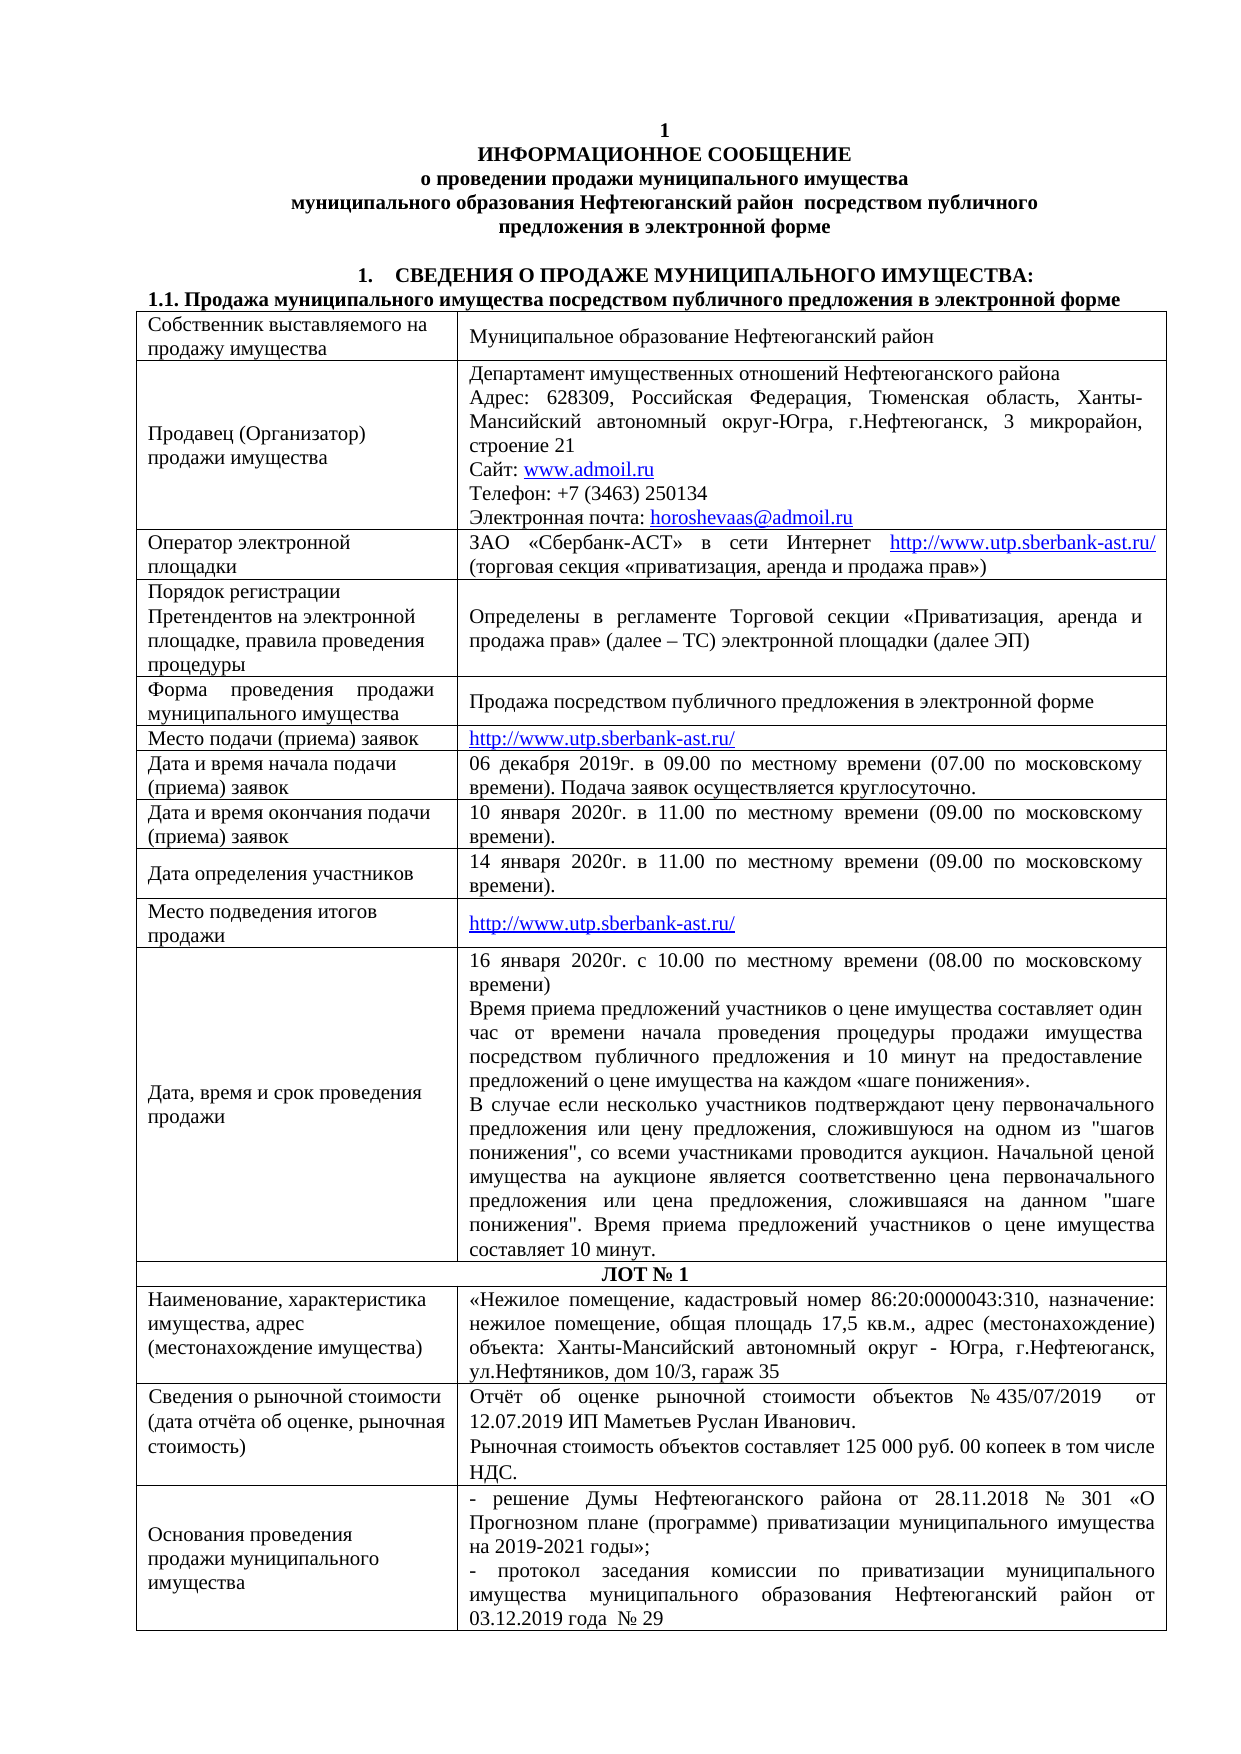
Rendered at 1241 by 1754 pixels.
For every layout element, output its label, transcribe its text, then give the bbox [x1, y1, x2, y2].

table_cell Сведения о рыночной стоимости (дата отчёта об оценке, рыночная стоимость) [137, 1384, 457, 1485]
table_cell Порядок регистрации Претендентов на электронной площадке, правила проведения процедуры [137, 580, 457, 676]
table_cell ЛОТ № 1 [137, 1262, 1166, 1286]
list СВЕДЕНИЯ О ПРОДАЖЕ МУНИЦИПАЛЬНОГО ИМУЩЕСТВА: [223, 262, 1169, 287]
table_header Собственник выставляемого на продажу имущества [137, 312, 457, 360]
table_header Муниципальное образование Нефтеюганский район [458, 312, 1166, 360]
text предложения в электронной форме [148, 214, 1181, 238]
table_cell Оператор электронной площадки [137, 530, 457, 578]
text муниципального образования Нефтеюганский район посредством публичного [148, 190, 1181, 214]
table_cell Дата определения участников [137, 849, 457, 897]
table_cell 14 января 2020г. в 11.00 по местному времени (09.00 по московскому времени). [458, 849, 1166, 897]
table_cell Место подачи (приема) заявок [137, 726, 457, 750]
table_cell Продажа посредством публичного предложения в электронной форме [458, 677, 1166, 725]
table_cell Департамент имущественных отношений Нефтеюганского района Адрес: 628309, Российская Федерация, Тюменская область, Ханты-Мансийский автономный округ-Югра, г.Нефтеюганск, 3 микрорайон, строение 21 Сайт: www.admoil.ru Телефон: +7 (3463) 250134 Электронная почта: horoshevaas@admoil.ru [458, 361, 1166, 529]
table_cell Дата, время и срок проведения продажи [137, 948, 457, 1261]
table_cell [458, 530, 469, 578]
table_cell Определены в регламенте Торговой секции «Приватизация, аренда и продажа прав» (далее – ТС) электронной площадки (далее ЭП) [458, 580, 1166, 676]
text ИНФОРМАЦИОННОЕ СООБЩЕНИЕ [148, 142, 1181, 166]
table_cell Дата и время окончания подачи (приема) заявок [137, 800, 457, 848]
title 1 [148, 118, 1181, 142]
table_cell - решение Думы Нефтеюганского района от 28.11.2018 № 301 «О Прогнозном плане (программе) приватизации муниципального имущества на 2019-2021 годы»; - протокол заседания комиссии по приватизации муниципального имущества муниципального образования Нефтеюганский район от 03.12.2019 года № 29 [458, 1486, 1166, 1630]
table_cell Наименование, характеристика имущества, адрес (местонахождение имущества) [137, 1287, 457, 1383]
table_cell 16 января 2020г. с 10.00 по местному времени (08.00 по московскому времени) Время приема предложений участников о цене имущества составляет один час от времени начала проведения процедуры продажи имущества посредством публичного предложения и 10 минут на предоставление предложений о цене имущества на каждом «шаге понижения». В случае если несколько участников подтверждают цену первоначального предложения или цену предложения, сложившуюся на одном из "шагов понижения", со всеми участниками проводится аукцион. Начальной ценой имущества на аукционе является соответственно цена первоначального предложения или цена предложения, сложившаяся на данном "шаге понижения". Время приема предложений участников о цене имущества составляет 10 минут. [458, 948, 1166, 1261]
table_cell http://www.utp.sberbank-ast.ru/ [458, 899, 1166, 947]
table_cell 06 декабря 2019г. в 09.00 по местному времени (07.00 по московскому времени). Подача заявок осуществляется круглосуточно. [458, 751, 1166, 799]
table_cell Форма проведения продажи муниципального имущества [137, 677, 457, 725]
table_cell ЗАО «Сбербанк-АСТ» в сети Интернет http://www.utp.sberbank-ast.ru/ (торговая секция «приватизация, аренда и продажа прав») [890, 530, 1166, 578]
table_cell Основания проведения продажи муниципального имущества [137, 1486, 457, 1630]
text о проведении продажи муниципального имущества [148, 166, 1181, 190]
table_cell «Нежилое помещение, кадастровый номер 86:20:0000043:310, назначение: нежилое помещение, общая площадь 17,5 кв.м., адрес (местонахождение) объекта: Ханты-Мансийский автономный округ - Югра, г.Нефтеюганск, ул.Нефтяников, дом 10/3, гараж 35 [458, 1287, 1166, 1383]
table_cell Дата и время начала подачи (приема) заявок [137, 751, 457, 799]
list 1.1. Продажа муниципального имущества посредством публичного предложения в электронной форме [148, 287, 1181, 311]
table_cell Отчёт об оценке рыночной стоимости объектов № 435/07/2019 от 12.07.2019 ИП Маметьев Руслан Иванович. Рыночная стоимость объектов составляет 125 000 руб. 00 копеек в том числе НДС. [458, 1384, 1166, 1485]
table_cell 10 января 2020г. в 11.00 по местному времени (09.00 по московскому времени). [458, 800, 1166, 848]
table_cell Место подведения итогов продажи [137, 899, 457, 947]
table_cell Продавец (Организатор) продажи имущества [137, 361, 457, 529]
table_cell http://www.utp.sberbank-ast.ru/ [458, 726, 1166, 750]
